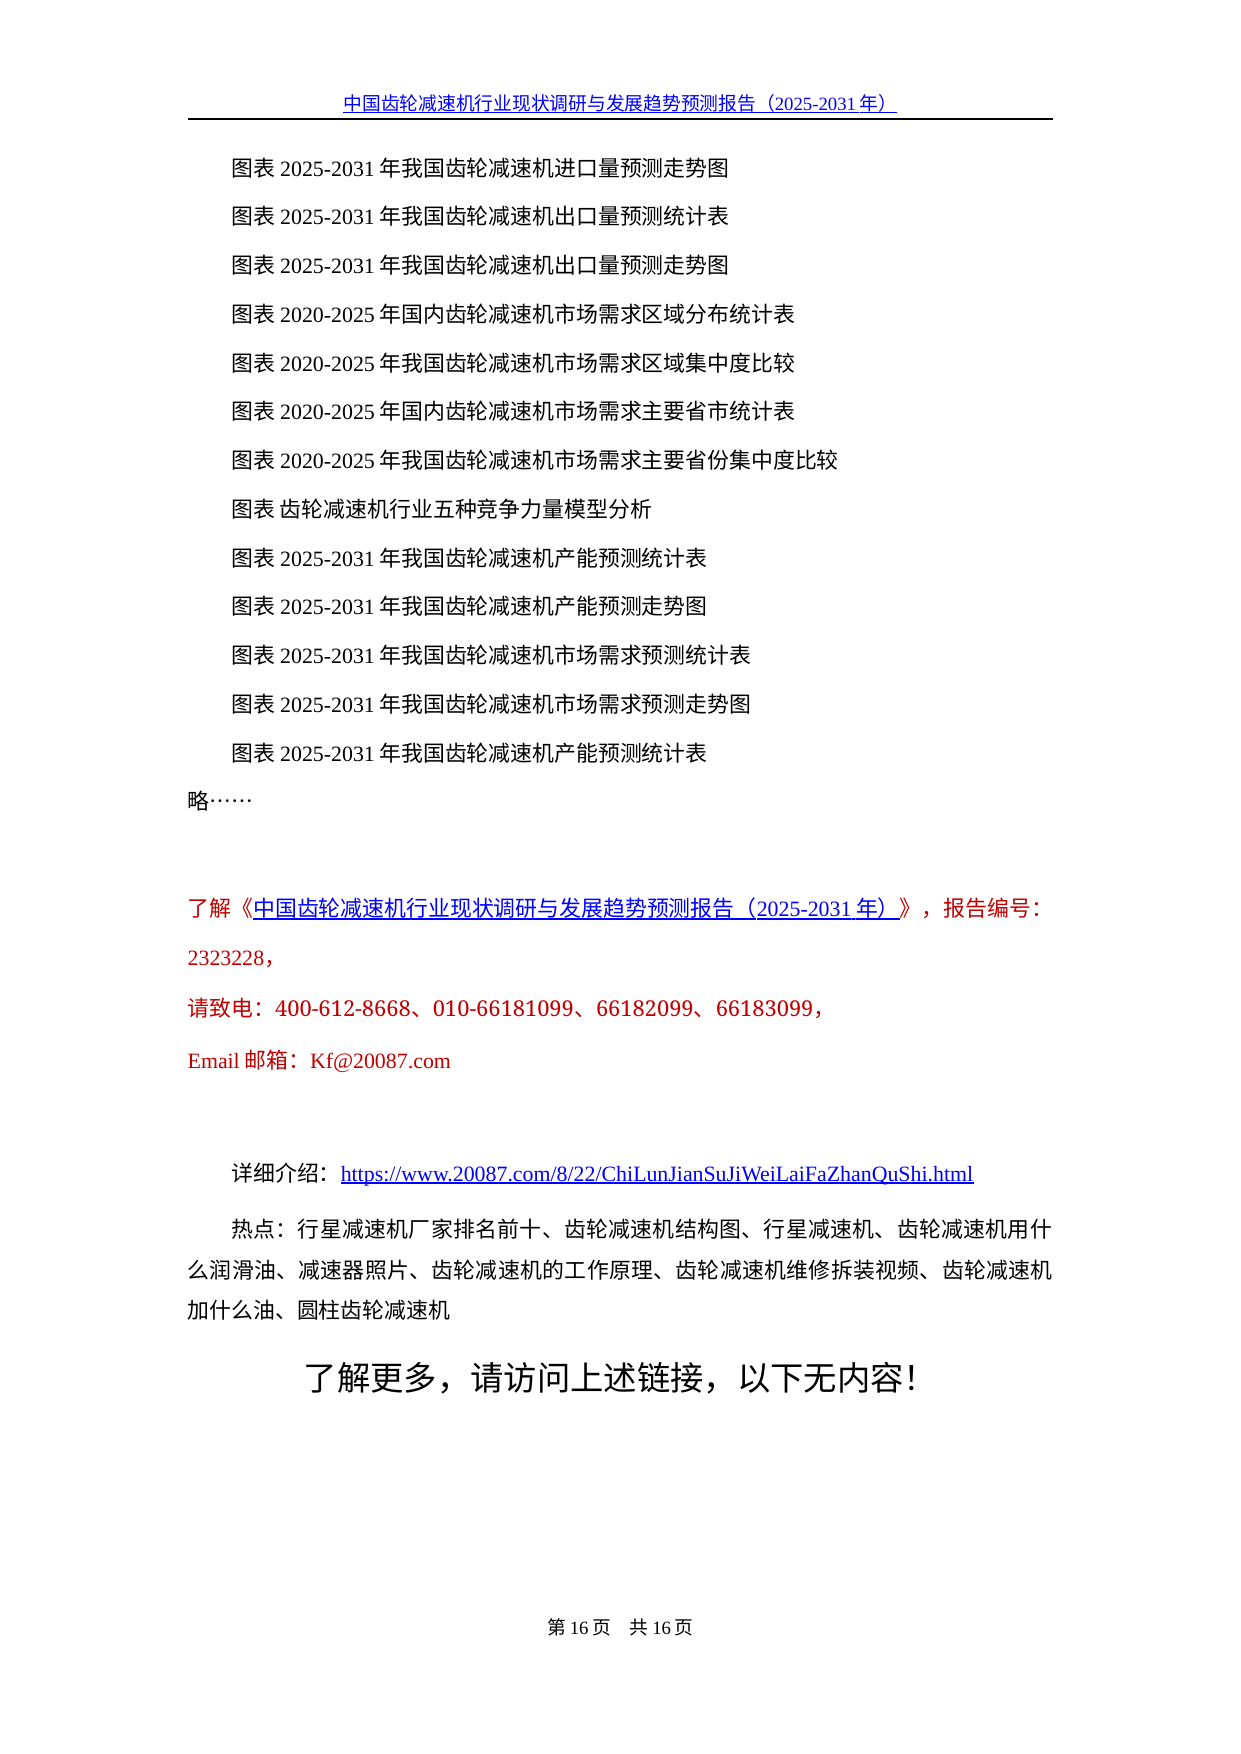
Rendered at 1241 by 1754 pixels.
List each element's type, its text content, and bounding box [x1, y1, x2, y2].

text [187, 150, 1053, 816]
text Email邮箱：Kf@20087.com [187, 1042, 1053, 1075]
title 了解更多，请访问上述链接，以下无内容！ [187, 1343, 1053, 1408]
text 了解《中国齿轮减速机行业现状调研与发展趋势预测报告（2025-2031年）》，报告编号：2323228， [187, 890, 1053, 972]
text 详细介绍：https://www.20087.com/8/22/ChiLunJianSuJiWeiLaiFaZhanQuShi.html [187, 1155, 1053, 1188]
text 请致电：400-612-8668、010-66181099、66182099、66183099， [187, 991, 1053, 1023]
text 热点：行星减速机厂家排名前十、齿轮减速机结构图、行星减速机、齿轮减速机用什么润滑油、减速器照片、齿轮减速机的工作原理、齿轮减速机维修拆装视频、齿轮减速机加什么油、圆柱齿轮减速机 [187, 1212, 1053, 1326]
